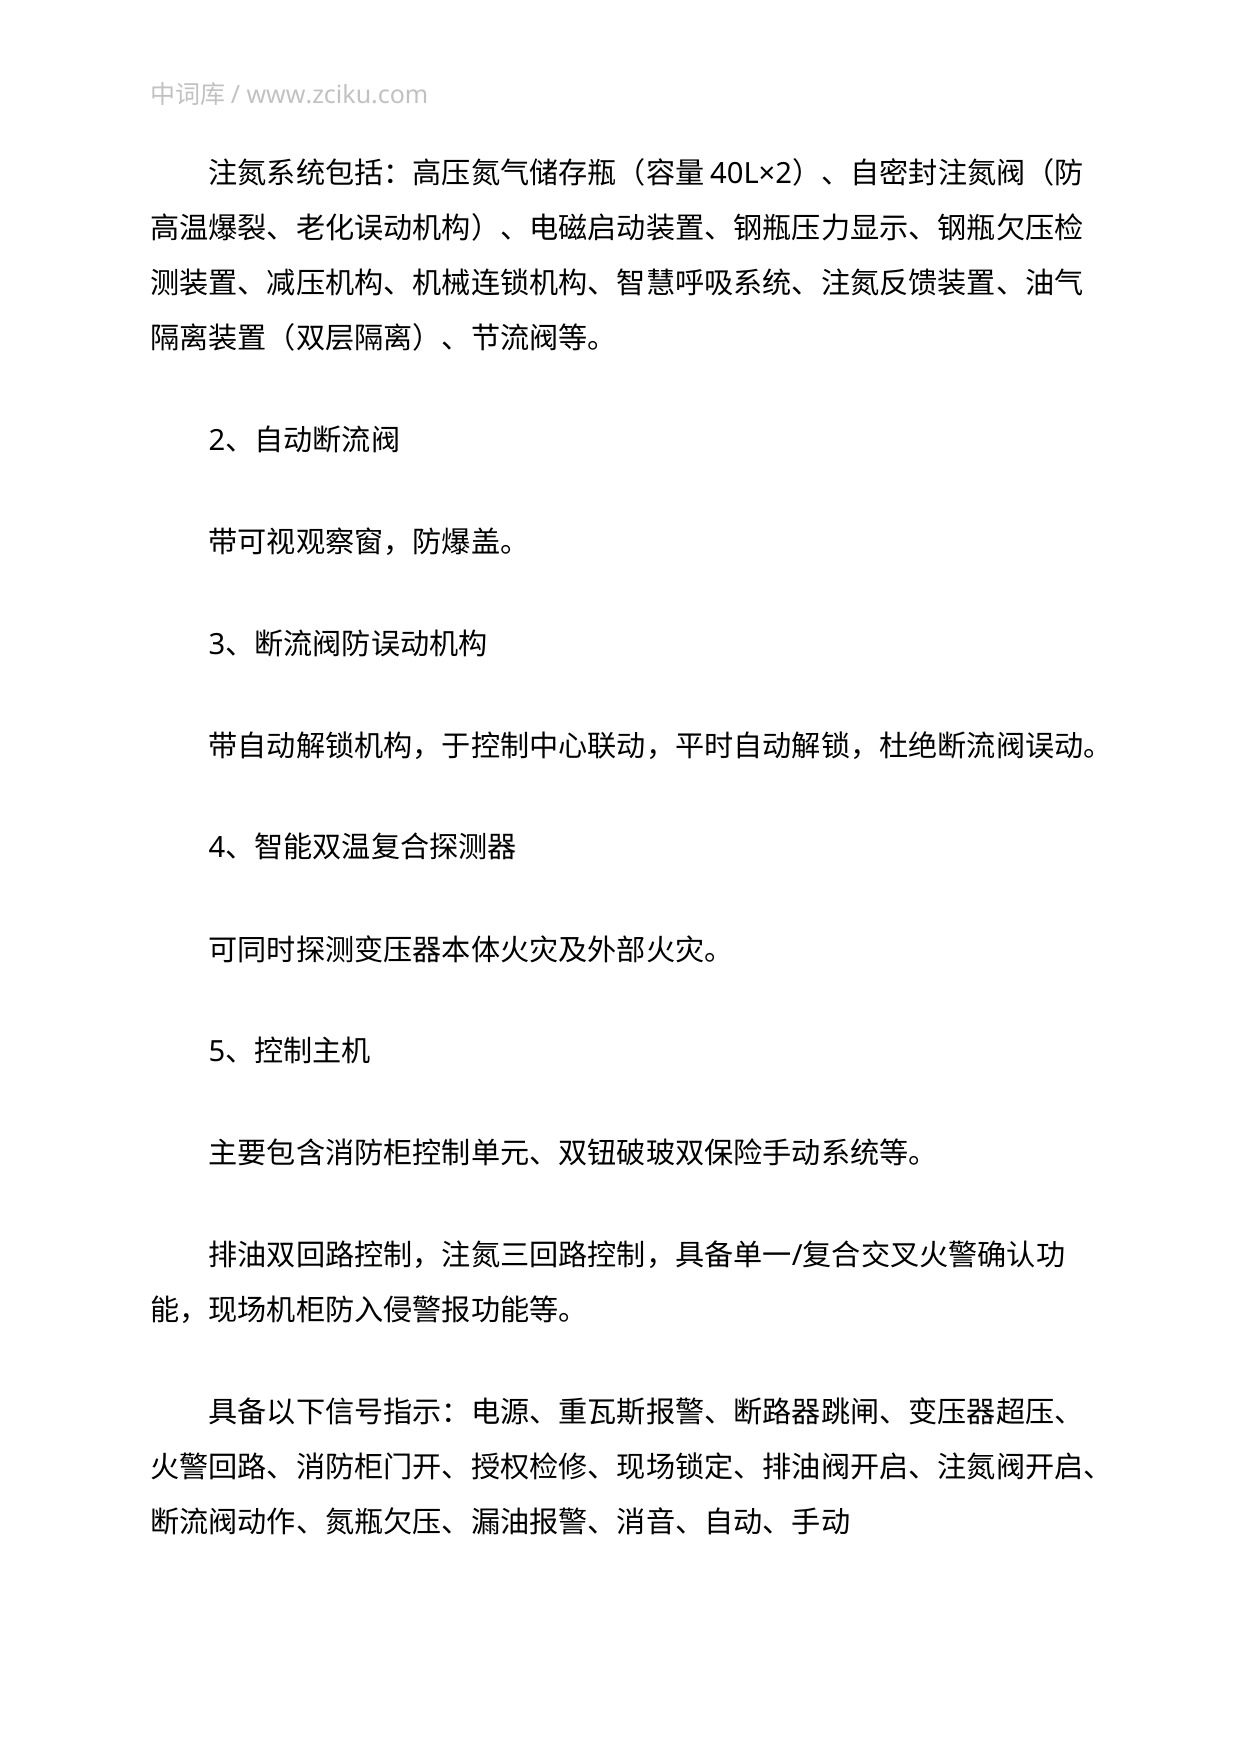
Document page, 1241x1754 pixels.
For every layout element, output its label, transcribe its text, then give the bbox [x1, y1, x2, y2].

text 带自动解锁机构，于控制中心联动，平时自动解锁，杜绝断流阀误动。 [150, 722, 1090, 764]
text 可同时探测变压器本体火灾及外部火灾。 [150, 926, 1090, 968]
text 4、智能双温复合探测器 [150, 824, 1090, 866]
text 3、断流阀防误动机构 [150, 620, 1090, 663]
text 带可视观察窗，防爆盖。 [150, 518, 1090, 561]
text 5、控制主机 [150, 1028, 1090, 1070]
text 具备以下信号指示：电源、重瓦斯报警、断路器跳闸、变压器超压、火警回路、消防柜门开、授权检修、现场锁定、排油阀开启、注氮阀开启、断流阀动作、氮瓶欠压、漏油报警、消音、自动、手动 [150, 1388, 1090, 1540]
text 2、自动断流阀 [150, 417, 1090, 459]
text 排油双回路控制，注氮三回路控制，具备单一/复合交叉火警确认功能，现场机柜防入侵警报功能等。 [150, 1232, 1090, 1329]
text 主要包含消防柜控制单元、双钮破玻双保险手动系统等。 [150, 1130, 1090, 1172]
text 注氮系统包括：高压氮气储存瓶（容量40L×2）、自密封注氮阀（防高温爆裂、老化误动机构）、电磁启动装置、钢瓶压力显示、钢瓶欠压检测装置、减压机构、机械连锁机构、智慧呼吸系统、注氮反馈装置、油气隔离装置（双层隔离）、节流阀等。 [150, 150, 1090, 357]
